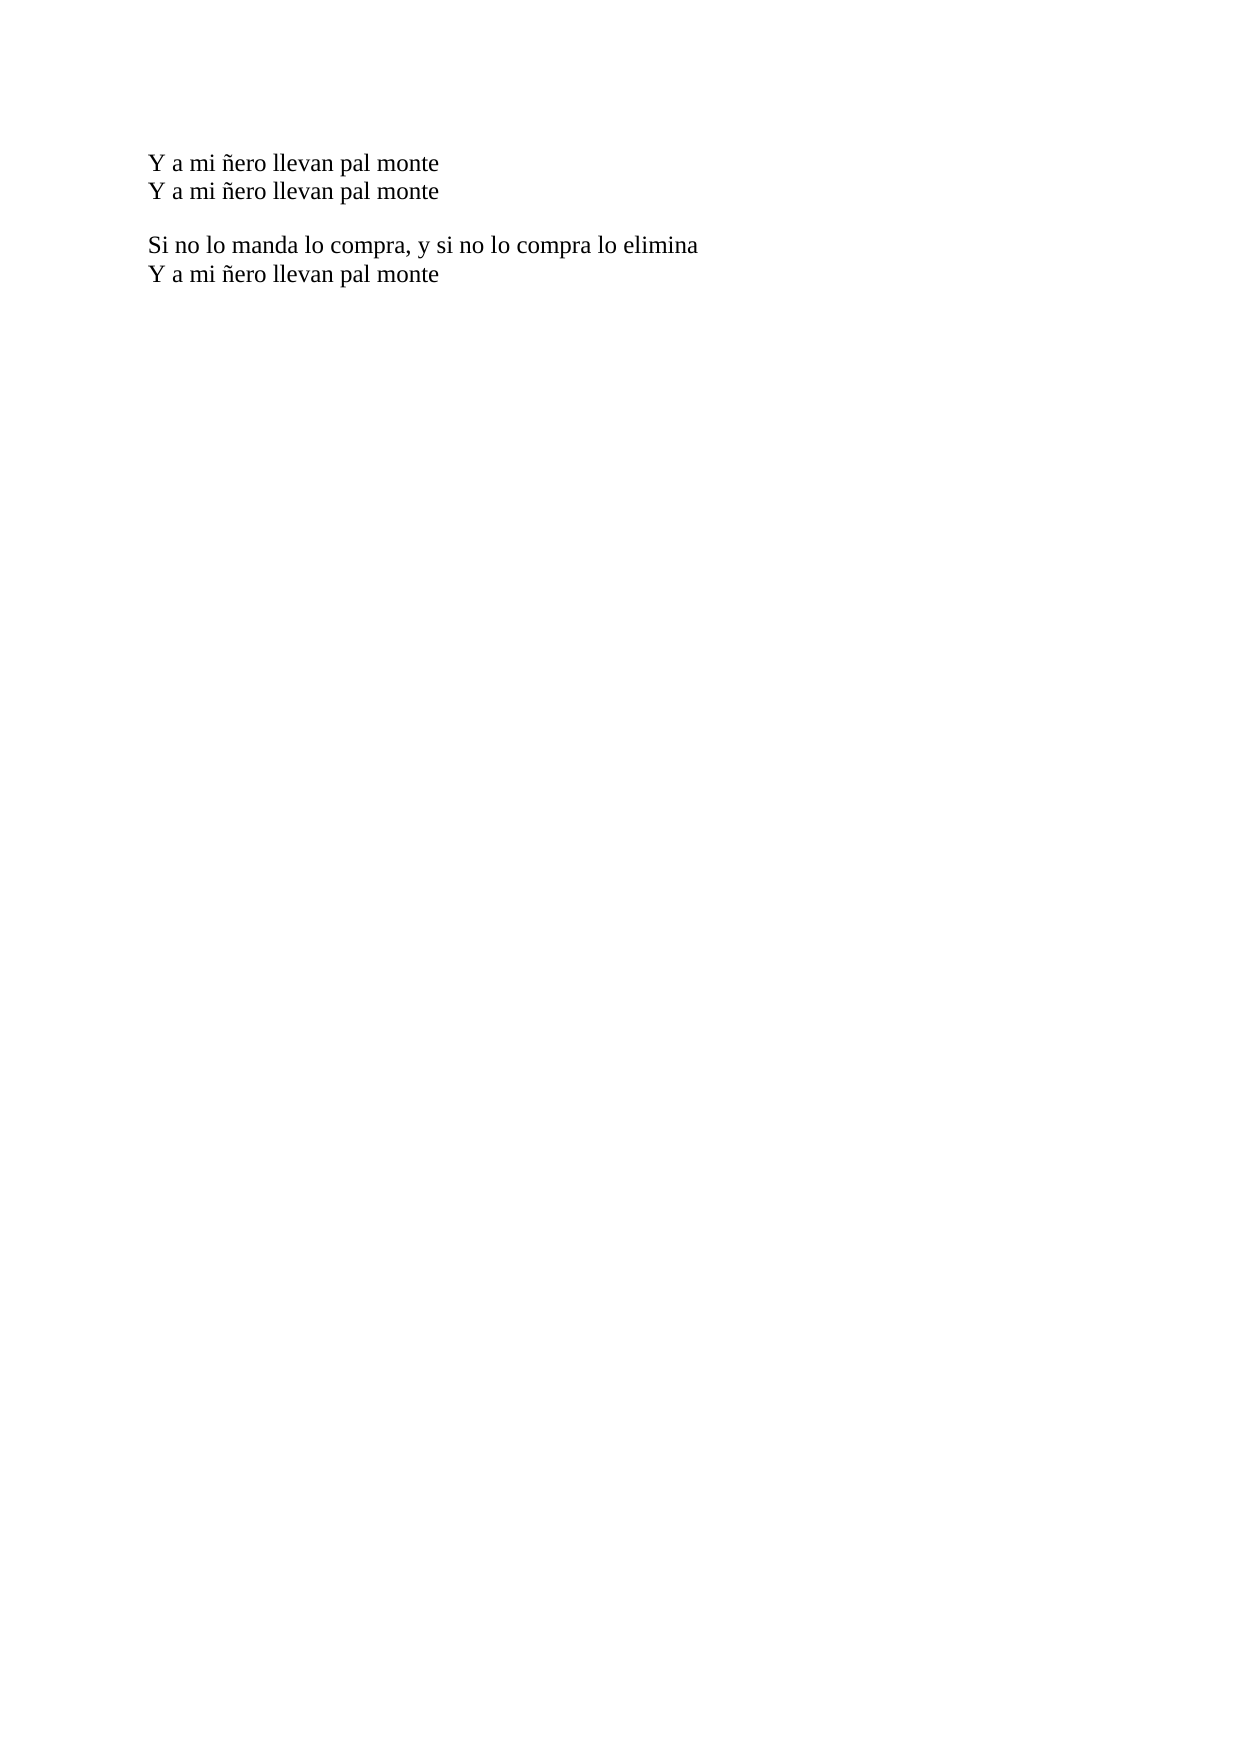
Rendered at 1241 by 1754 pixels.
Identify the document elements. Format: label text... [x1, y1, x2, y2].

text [148, 148, 1093, 205]
text Y a mi ñero llevan pal monte [148, 259, 1093, 288]
text Si no lo manda lo compra, y si no lo compra lo elimina [148, 230, 1093, 259]
